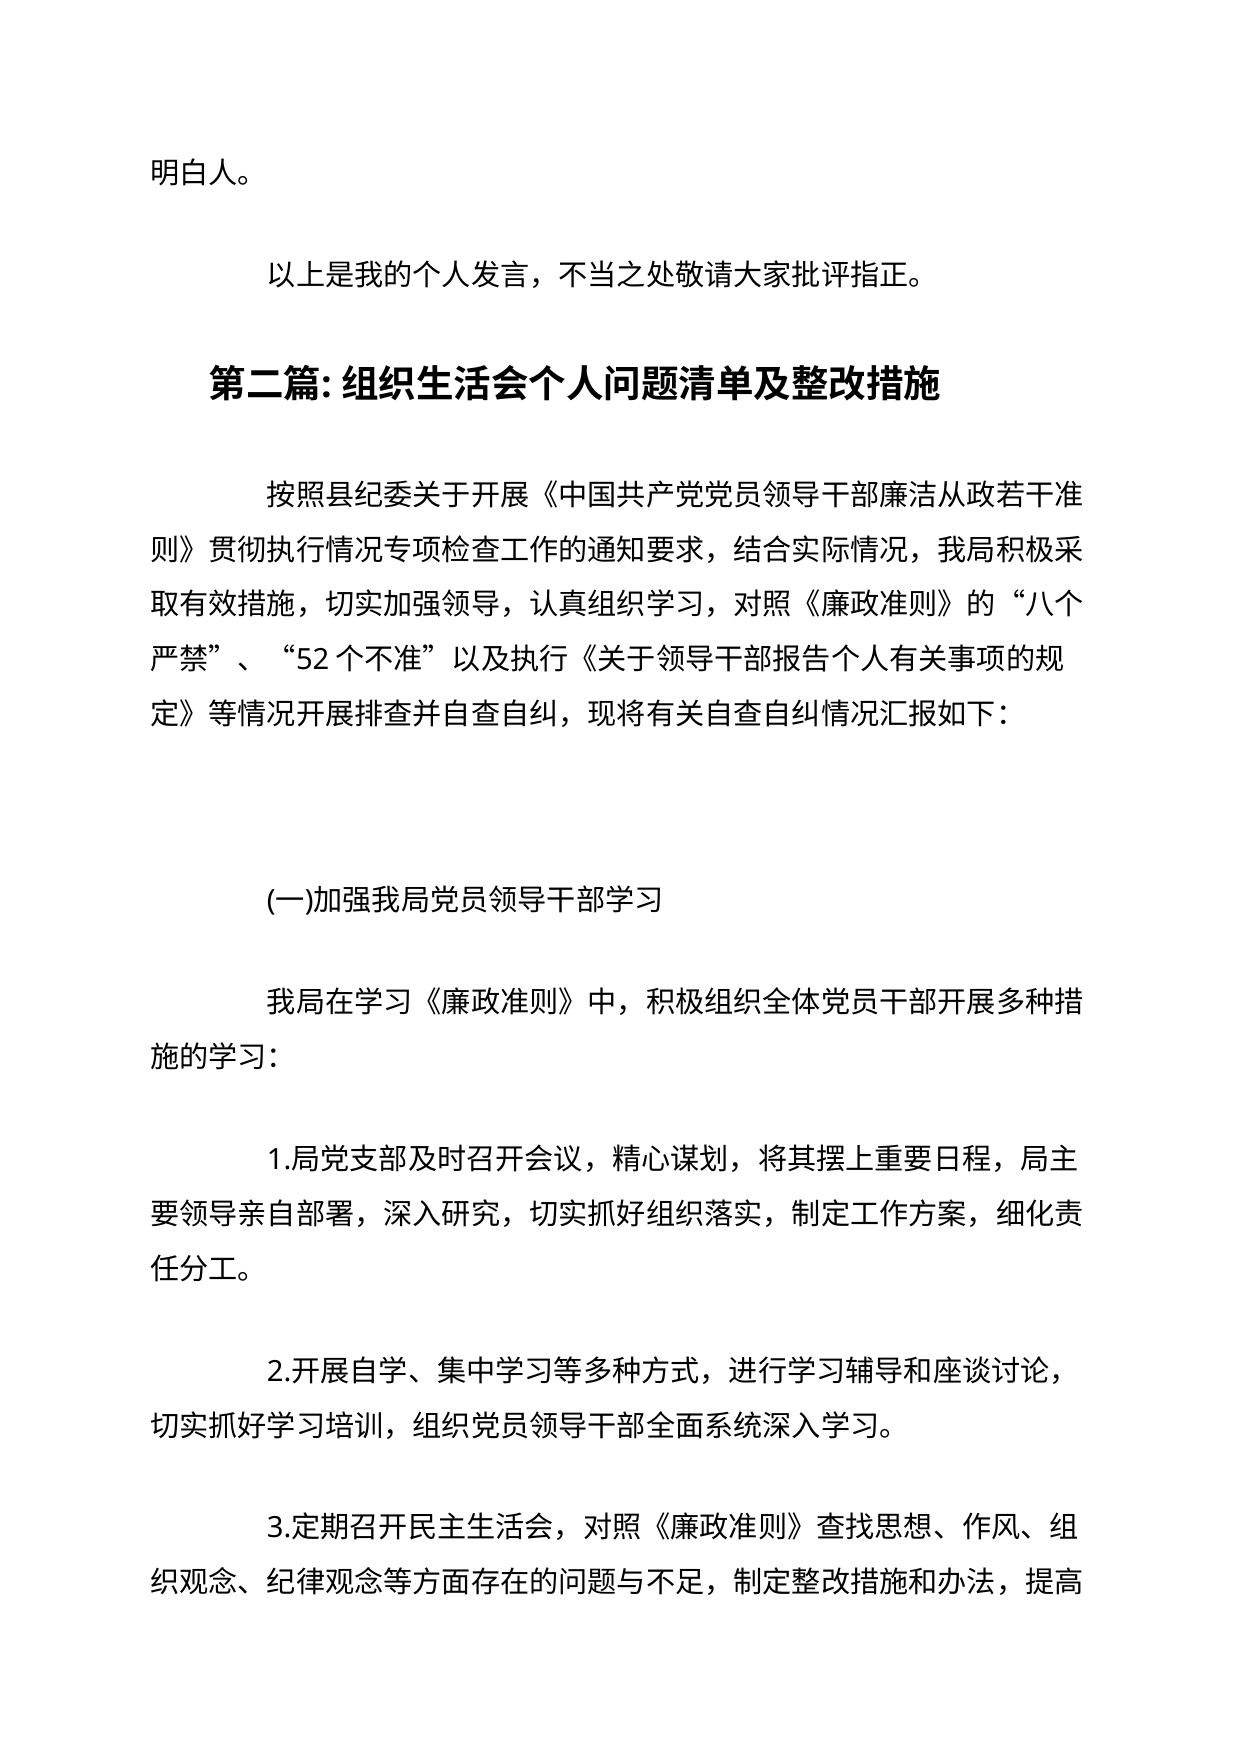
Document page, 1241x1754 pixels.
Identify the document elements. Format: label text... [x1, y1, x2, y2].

text 2.开展自学、集中学习等多种方式，进行学习辅导和座谈讨论，切实抓好学习培训，组织党员领导干部全面系统深入学习。 [150, 1347, 1090, 1444]
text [150, 1504, 1090, 1601]
text 按照县纪委关于开展《中国共产党党员领导干部廉洁从政若干准则》贯彻执行情况专项检查工作的通知要求，结合实际情况，我局积极采取有效措施，切实加强领导，认真组织学习，对照《廉政准则》的“八个严禁”、“52个不准”以及执行《关于领导干部报告个人有关事项的规定》等情况开展排查并自查自纠，现将有关自查自纠情况汇报如下： [150, 471, 1090, 733]
text (一)加强我局党员领导干部学习 [150, 877, 1090, 919]
text 第二篇: 组织生活会个人问题清单及整改措施 [150, 353, 1090, 408]
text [150, 150, 1090, 192]
text 我局在学习《廉政准则》中，积极组织全体党员干部开展多种措施的学习： [150, 979, 1090, 1076]
text 以上是我的个人发言，不当之处敬请大家批评指正。 [150, 252, 1090, 294]
text 1.局党支部及时召开会议，精心谋划，将其摆上重要日程，局主要领导亲自部署，深入研究，切实抓好组织落实，制定工作方案，细化责任分工。 [150, 1135, 1090, 1288]
